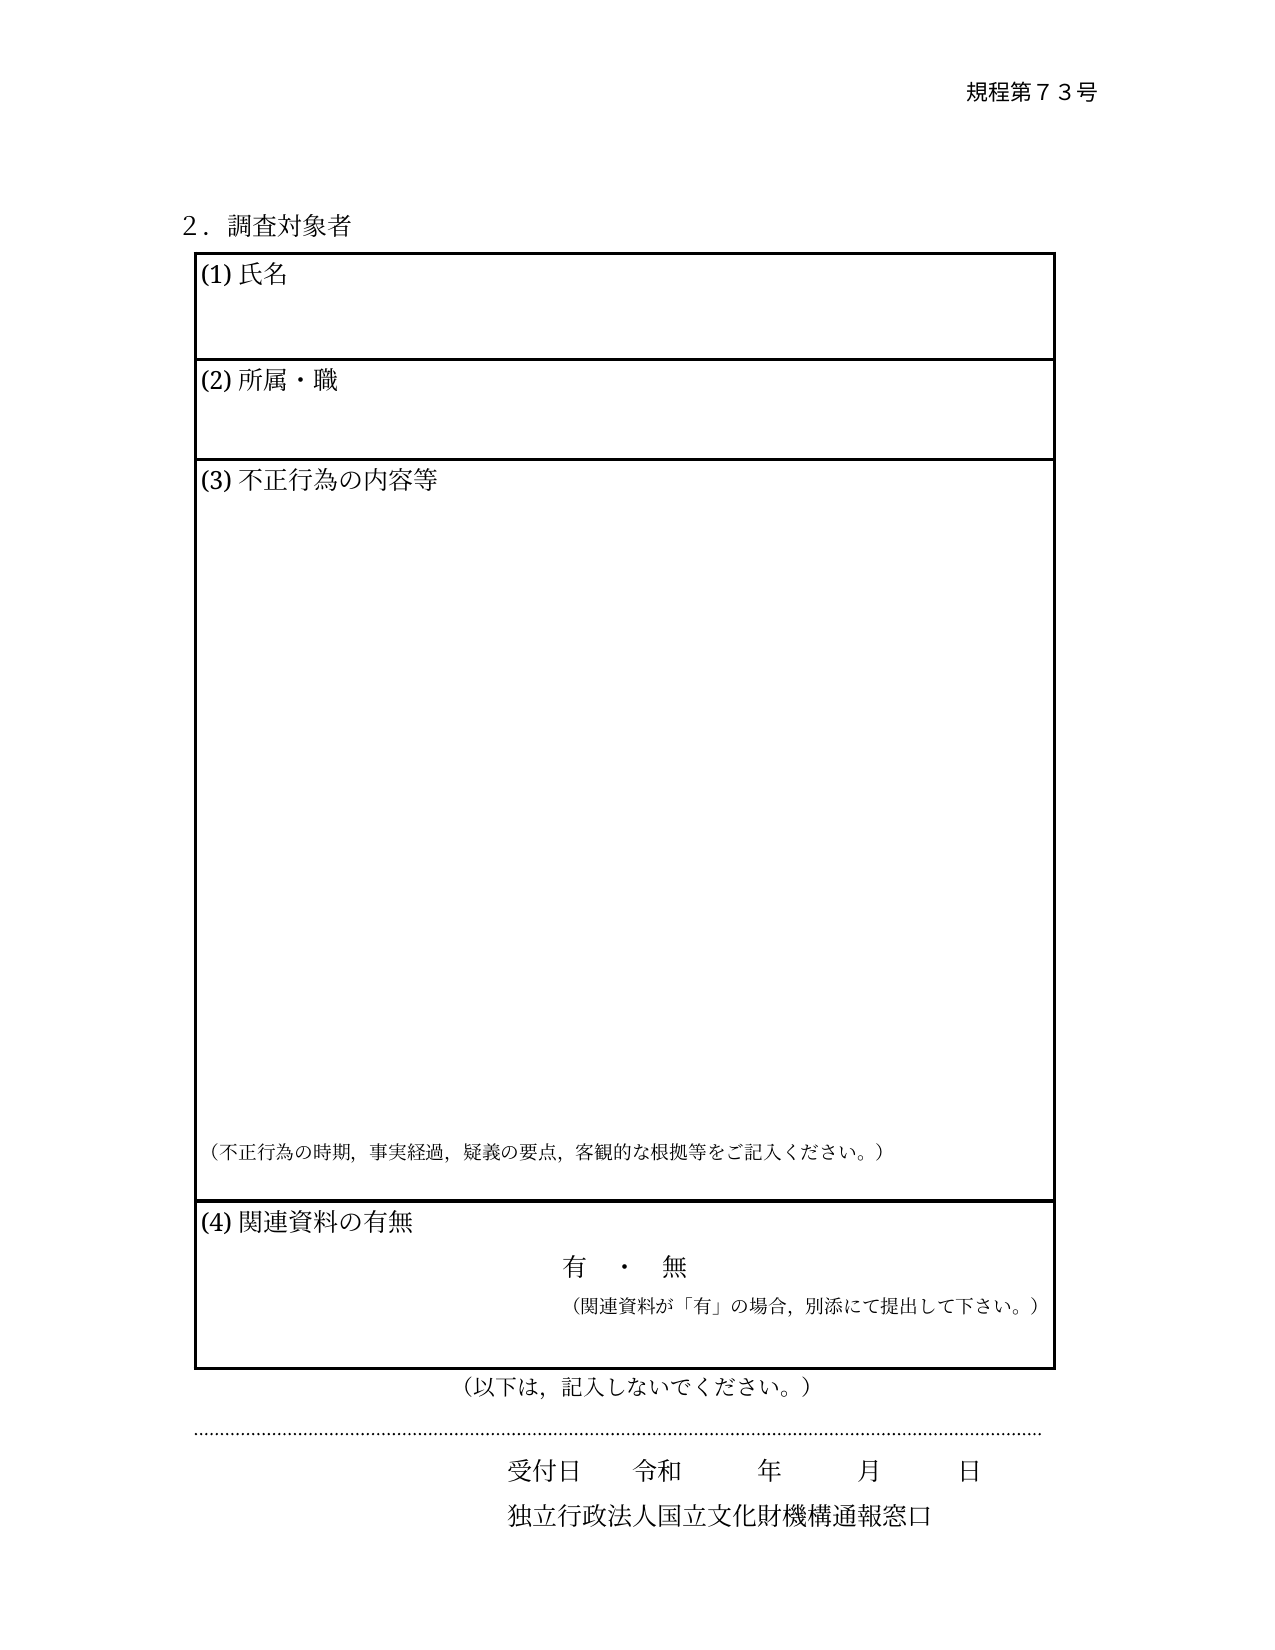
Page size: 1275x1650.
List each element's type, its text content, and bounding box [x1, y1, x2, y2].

table_cell (3) 不正行為の内容等 （不正行為の時期，事実経過，疑義の要点，客観的な根拠等をご記入ください。） [197, 461, 1053, 1199]
text 受付日 令和 年 月 日 [507, 1452, 1098, 1488]
table_cell (2) 所属・職 [197, 361, 1053, 458]
text 独立行政法人国立文化財機構通報窓口 [507, 1497, 1098, 1533]
text ２．調査対象者 [177, 207, 1098, 243]
text （以下は，記入しないでください。） [177, 1370, 1098, 1402]
table_cell (4) 関連資料の有無 有 ・ 無 （関連資料が「有」の場合，別添にて提出して下さい。） [197, 1203, 1053, 1367]
table_header (1) 氏名 [197, 255, 1053, 357]
